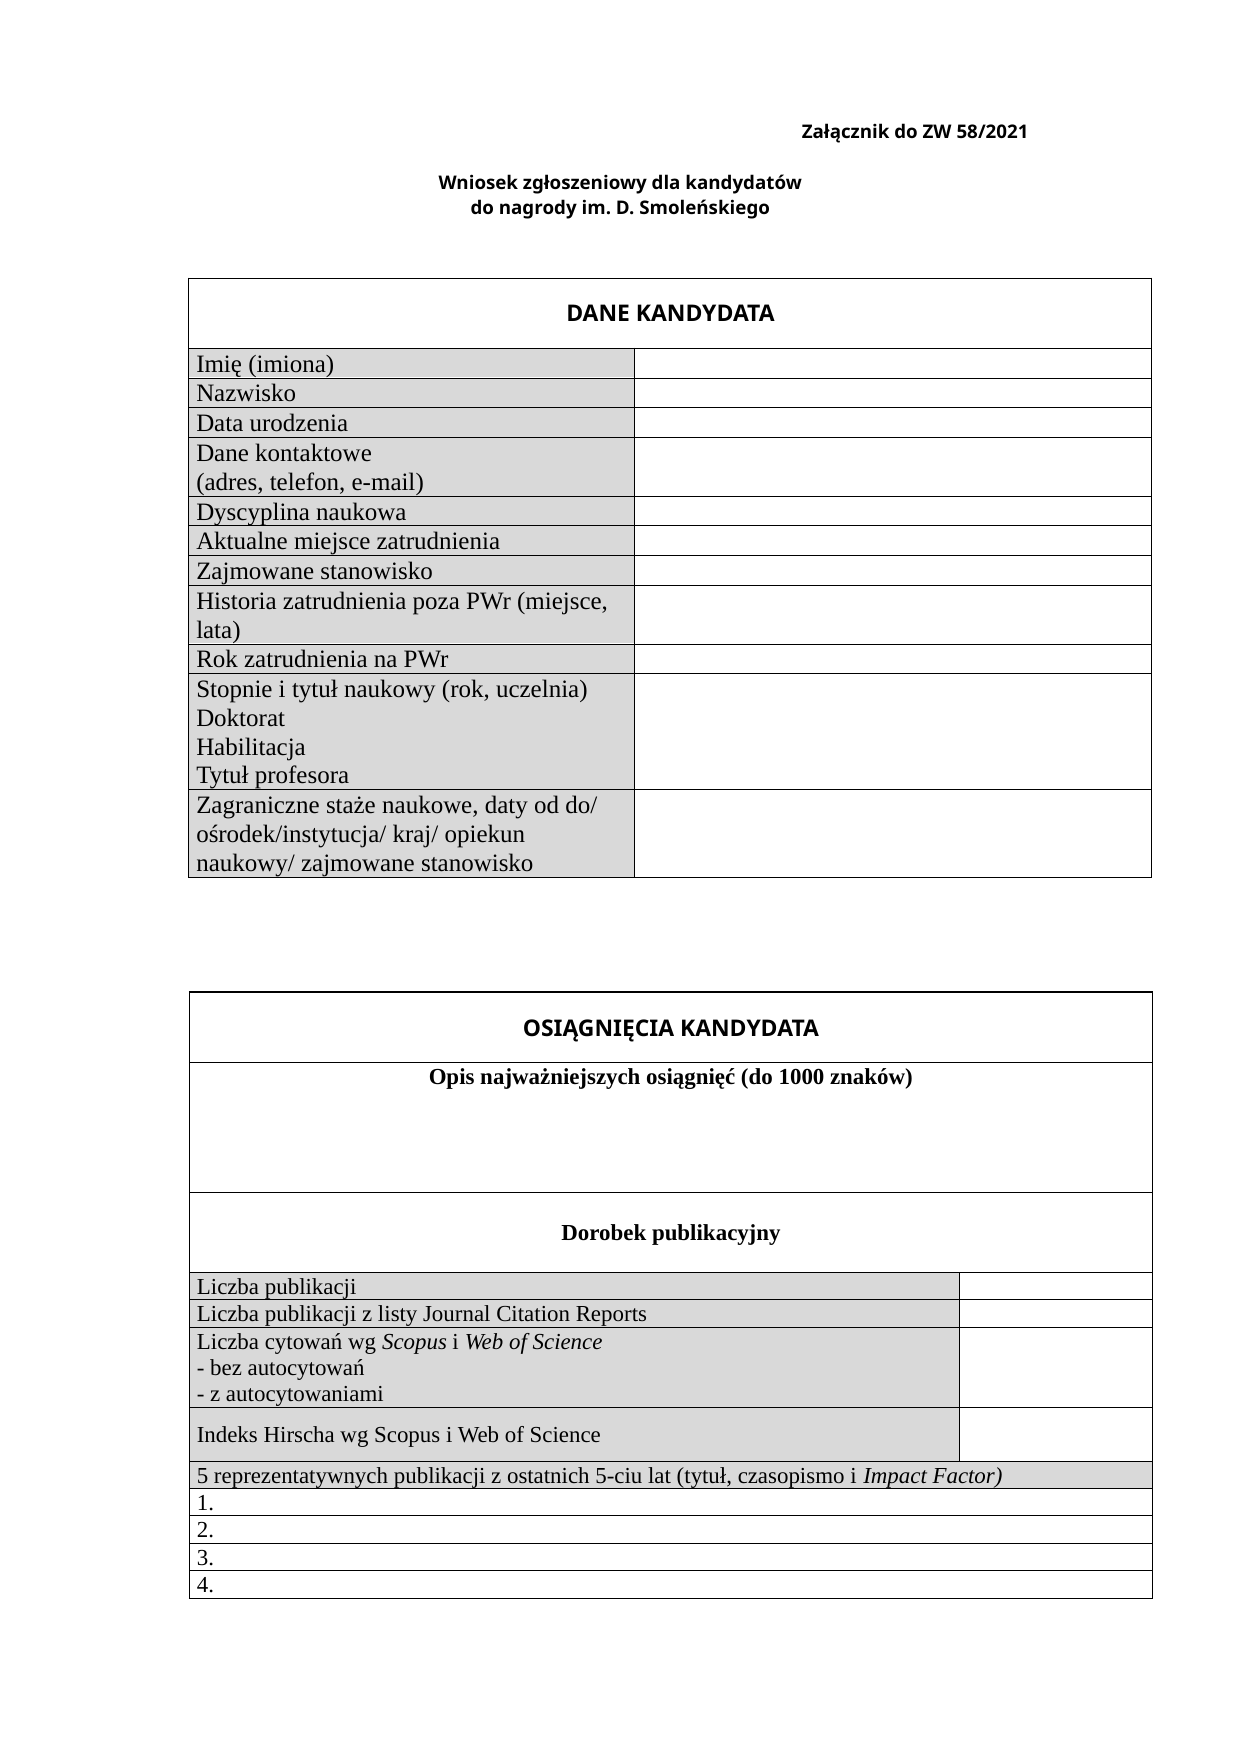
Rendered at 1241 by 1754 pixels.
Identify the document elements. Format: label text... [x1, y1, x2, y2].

table_cell Historia zatrudnienia poza PWr (miejsce, lata) [189, 586, 634, 643]
table_cell Liczba publikacji [190, 1273, 959, 1299]
table_header DANE KANDYDATA [189, 279, 1151, 348]
table_cell Nazwisko [189, 379, 634, 407]
table_cell [960, 1300, 1152, 1327]
table_cell [960, 1408, 1152, 1461]
table_cell [635, 790, 1151, 877]
table_cell [635, 349, 1151, 377]
table_cell Rok zatrudnienia na PWr [189, 645, 634, 673]
table_cell 2. [190, 1516, 1152, 1543]
table_cell 4. [190, 1571, 1152, 1598]
table_cell 1. [190, 1489, 1152, 1515]
table_cell Zajmowane stanowisko [189, 556, 634, 585]
table_header OSIĄGNIĘCIA KANDYDATA [190, 993, 1152, 1062]
table_cell Liczba cytowań wg Scopus i Web of Science - bez autocytowań - z autocytowaniami [190, 1328, 959, 1407]
table_cell Data urodzenia [189, 408, 634, 437]
subtitle Załącznik do ZW 58/2021 [148, 118, 1093, 144]
table_cell Dyscyplina naukowa [189, 497, 634, 525]
table_cell Opis najważniejszych osiągnięć (do 1000 znaków) [190, 1063, 1152, 1192]
table_cell Indeks Hirscha wg Scopus i Web of Science [190, 1408, 959, 1461]
table_cell [635, 438, 1151, 496]
table_cell Imię (imiona) [189, 349, 634, 377]
table_cell [635, 674, 1151, 789]
table_cell [960, 1328, 1152, 1407]
table_cell Dane kontaktowe (adres, telefon, e-mail) [189, 438, 634, 496]
table_cell [635, 645, 1151, 673]
table_cell [960, 1273, 1152, 1299]
table_cell Aktualne miejsce zatrudnienia [189, 526, 634, 555]
table_cell [635, 379, 1151, 407]
table_cell [635, 526, 1151, 555]
table_cell Liczba publikacji z listy Journal Citation Reports [190, 1300, 959, 1327]
table_cell [635, 586, 1151, 643]
table_cell 3. [190, 1544, 1152, 1570]
subtitle Wniosek zgłoszeniowy dla kandydatów [148, 169, 1093, 195]
table_cell [635, 408, 1151, 437]
table_cell Zagraniczne staże naukowe, daty od do/ ośrodek/instytucja/ kraj/ opiekun naukowy/ zajmowane stanowisko [189, 790, 634, 877]
table_cell 5 reprezentatywnych publikacji z ostatnich 5-ciu lat (tytuł, czasopismo i Impact Factor) [190, 1462, 1152, 1488]
table_cell Stopnie i tytuł naukowy (rok, uczelnia) Doktorat Habilitacja Tytuł profesora [189, 674, 634, 789]
table_cell Dorobek publikacyjny [190, 1193, 1152, 1272]
table_cell [635, 497, 1151, 525]
subtitle do nagrody im. D. Smoleńskiego [148, 195, 1093, 220]
table_cell [635, 556, 1151, 585]
